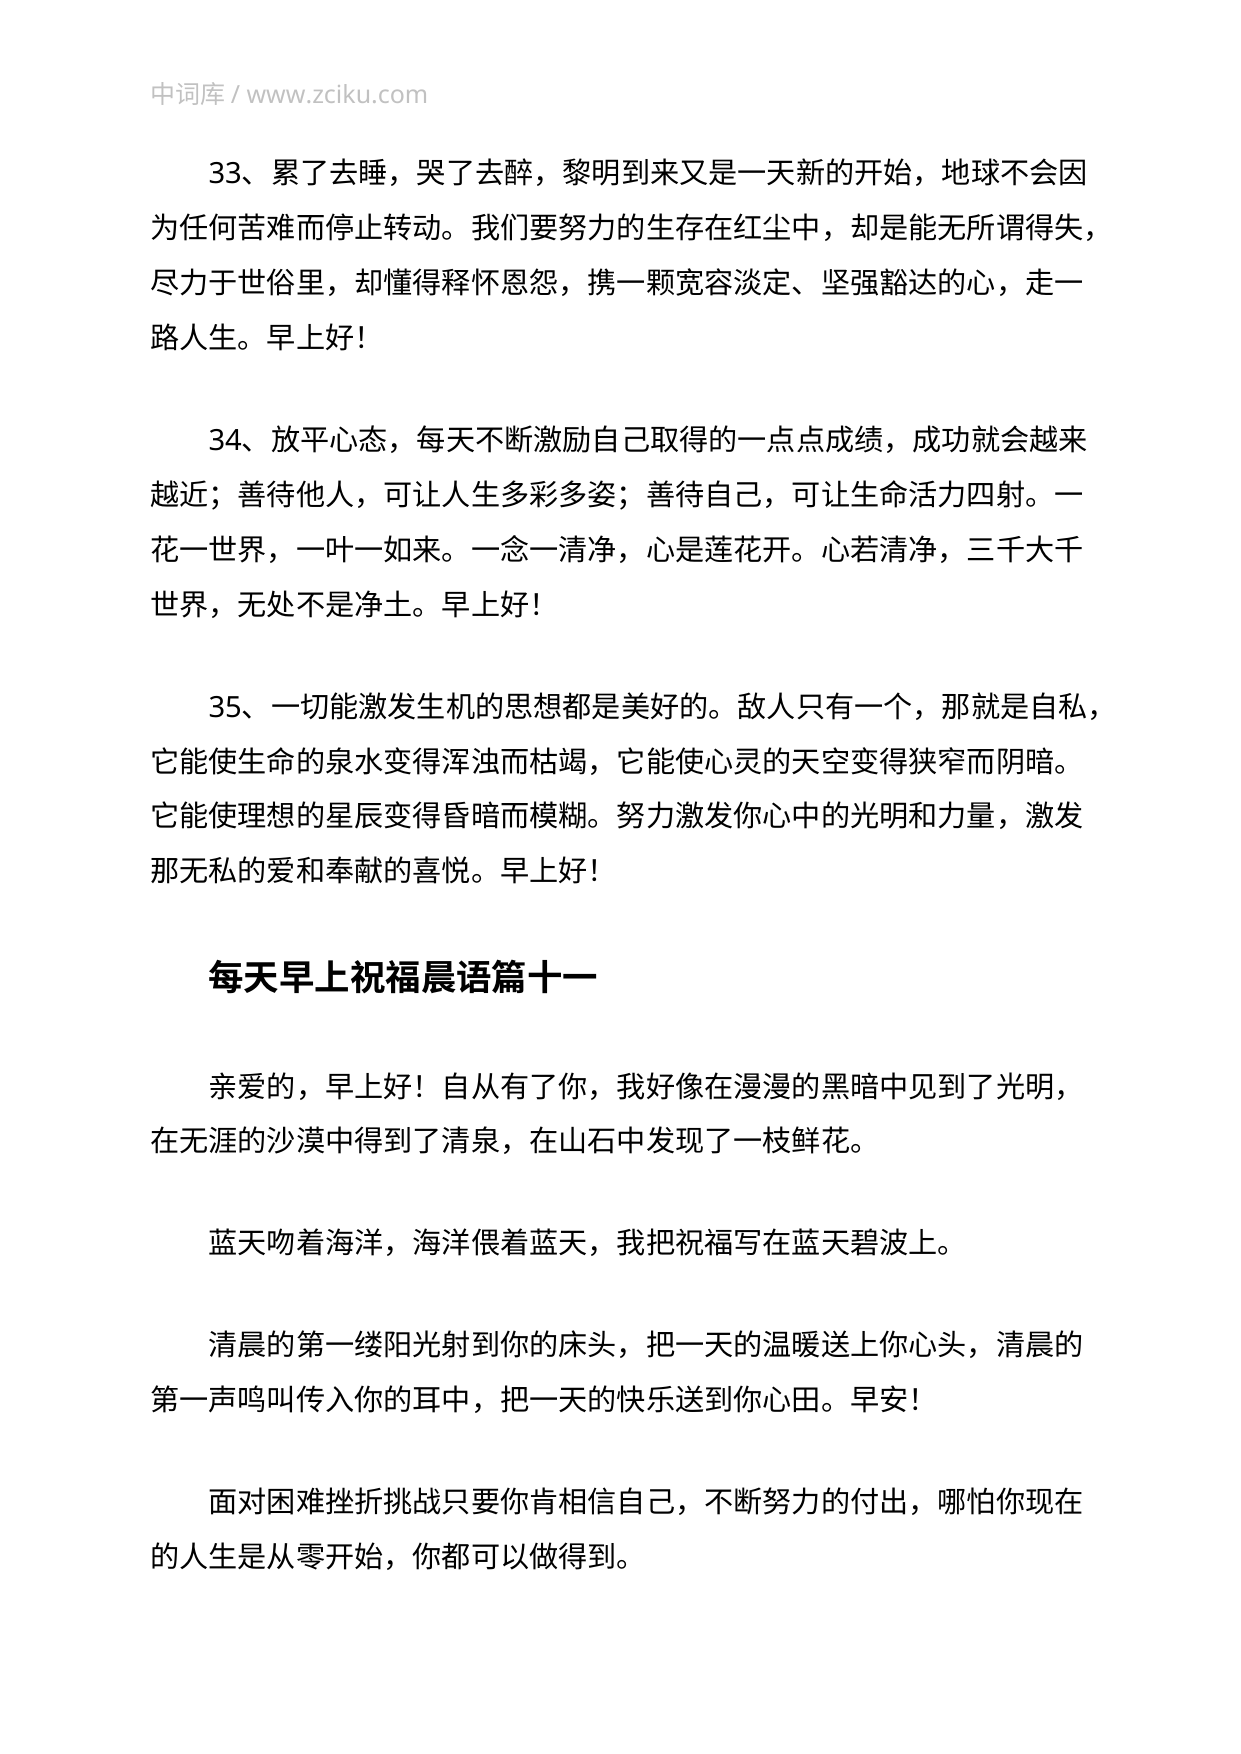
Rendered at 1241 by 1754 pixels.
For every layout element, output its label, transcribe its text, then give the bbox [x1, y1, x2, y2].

text 34、放平心态，每天不断激励自己取得的一点点成绩，成功就会越来越近；善待他人，可让人生多彩多姿；善待自己，可让生命活力四射。一花一世界，一叶一如来。一念一清净，心是莲花开。心若清净，三千大千世界，无处不是净土。早上好！ [150, 417, 1090, 624]
text 33、累了去睡，哭了去醉，黎明到来又是一天新的开始，地球不会因为任何苦难而停止转动。我们要努力的生存在红尘中，却是能无所谓得失，尽力于世俗里，却懂得释怀恩怨，携一颗宽容淡定、坚强豁达的心，走一路人生。早上好！ [150, 150, 1090, 357]
text 每天早上祝福晨语篇十一 [150, 950, 1090, 1001]
text 清晨的第一缕阳光射到你的床头，把一天的温暖送上你心头，清晨的第一声鸣叫传入你的耳中，把一天的快乐送到你心田。早安！ [150, 1322, 1090, 1419]
text 35、一切能激发生机的思想都是美好的。敌人只有一个，那就是自私，它能使生命的泉水变得浑浊而枯竭，它能使心灵的天空变得狭窄而阴暗。它能使理想的星辰变得昏暗而模糊。努力激发你心中的光明和力量，激发那无私的爱和奉献的喜悦。早上好！ [150, 683, 1090, 890]
text 蓝天吻着海洋，海洋偎着蓝天，我把祝福写在蓝天碧波上。 [150, 1220, 1090, 1262]
text 亲爱的，早上好！自从有了你，我好像在漫漫的黑暗中见到了光明，在无涯的沙漠中得到了清泉，在山石中发现了一枝鲜花。 [150, 1063, 1090, 1160]
text 面对困难挫折挑战只要你肯相信自己，不断努力的付出，哪怕你现在的人生是从零开始，你都可以做得到。 [150, 1478, 1090, 1575]
